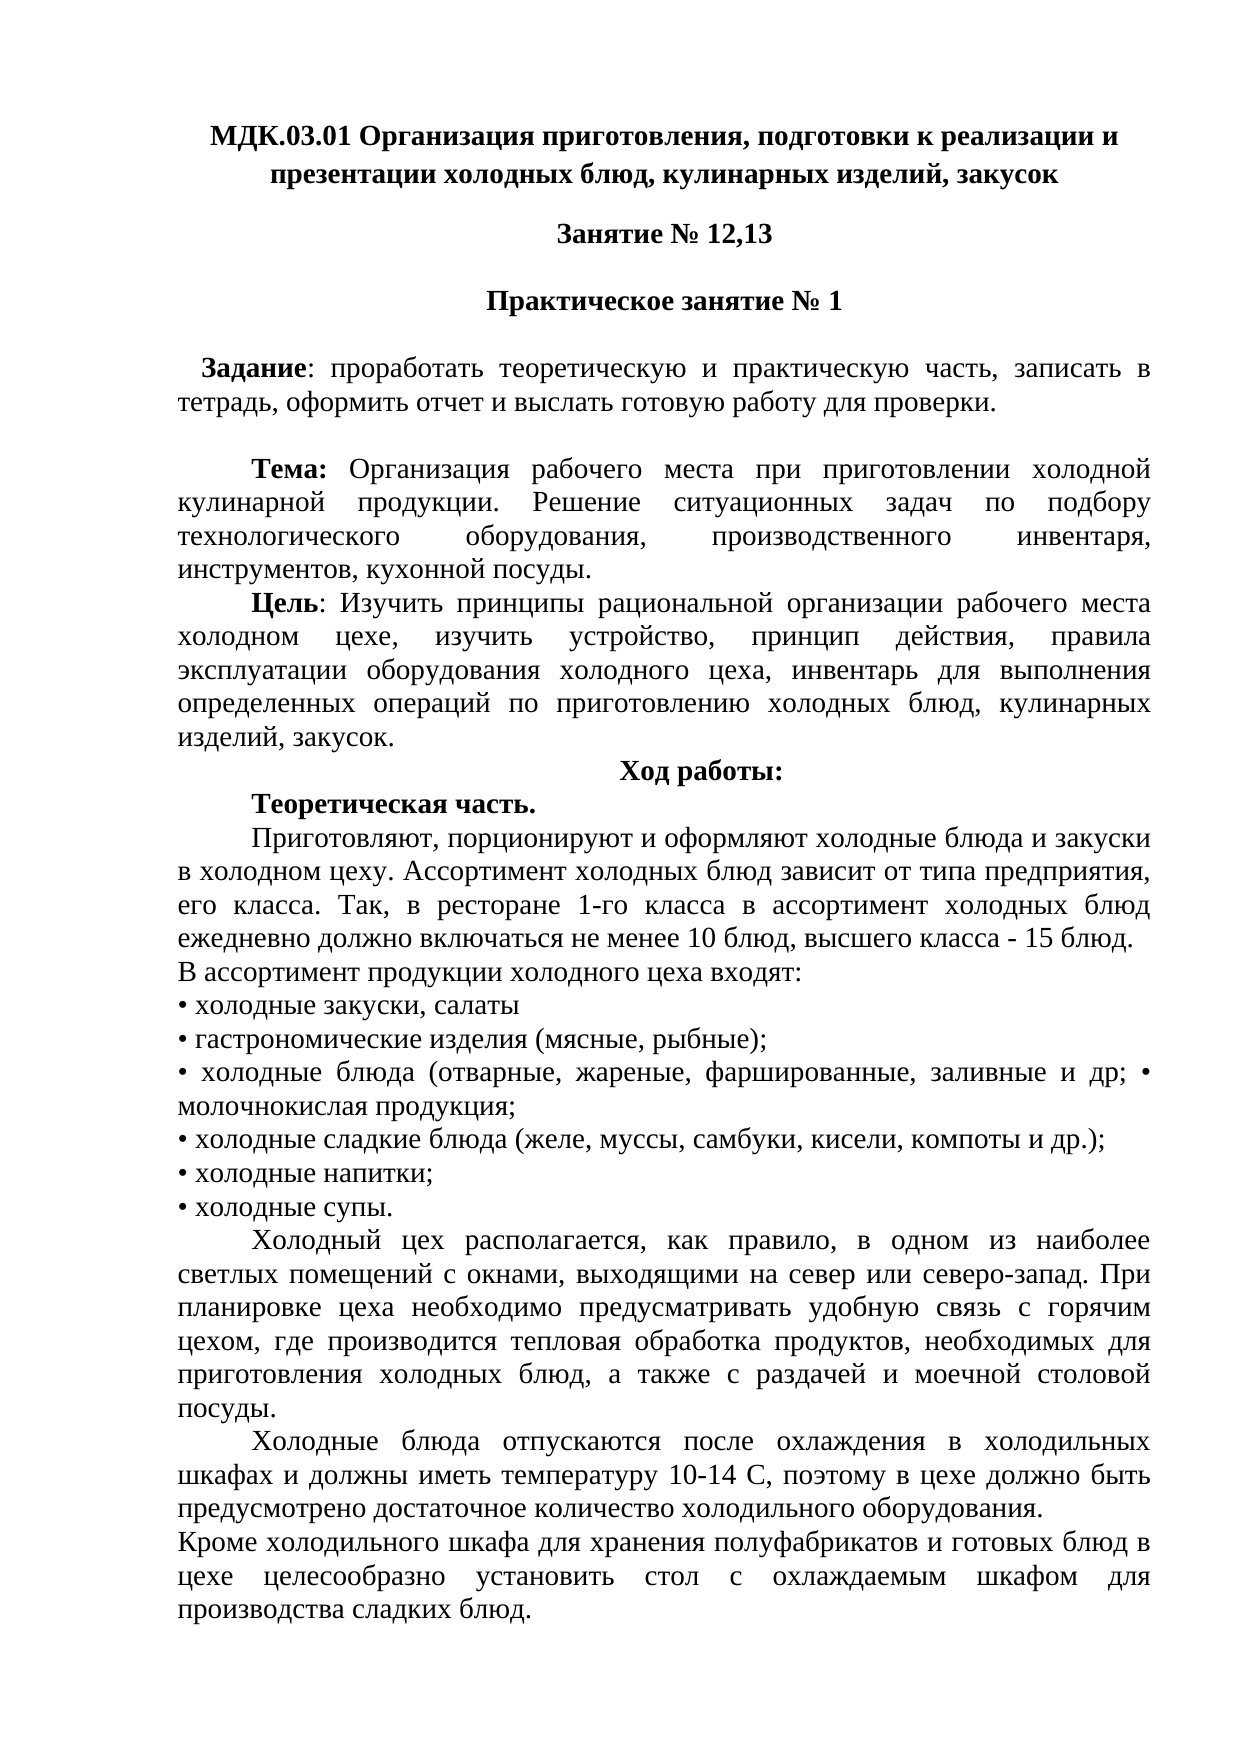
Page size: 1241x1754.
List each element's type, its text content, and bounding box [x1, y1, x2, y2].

text • холодные блюда (отварные, жареные, фаршированные, заливные и др; • молочнокислая продукция; [177, 1054, 1152, 1122]
text Практическое занятие № 1 [177, 283, 1152, 317]
text Кроме холодильного шкафа для хранения полуфабрикатов и готовых блюд в цехе целесообразно установить стол с охлаждаемым шкафом для производства сладких блюд. [177, 1524, 1152, 1625]
text Занятие № 12,13 [177, 216, 1152, 249]
text Холодные блюда отпускаются после охлаждения в холодильных шкафах и должны иметь температуру 10-14 С, поэтому в цехе должно быть предусмотрено достаточное количество холодильного оборудования. [177, 1423, 1152, 1524]
text • холодные сладкие блюда (желе, муссы, самбуки, кисели, компоты и др.); [177, 1122, 1152, 1155]
text Теоретическая часть. [177, 786, 1152, 820]
text • холодные закуски, салаты [177, 987, 1152, 1021]
text • гастрономические изделия (мясные, рыбные); [177, 1021, 1152, 1054]
text • холодные супы. [177, 1189, 1152, 1222]
text Задание: проработать теоретическую и практическую часть, записать в тетрадь, оформить отчет и выслать готовую работу для проверки. [177, 350, 1152, 417]
text Тема: Организация рабочего места при приготовлении холодной кулинарной продукции. Решение ситуационных задач по подбору технологического оборудования, производственного инвентаря, инструментов, кухонной посуды. [177, 451, 1152, 585]
text • холодные напитки; [177, 1155, 1152, 1189]
text МДК.03.01 Организация приготовления, подготовки к реализации и презентации холодных блюд, кулинарных изделий, закусок [177, 118, 1152, 190]
text Холодный цех располагается, как правило, в одном из наиболее светлых помещений с окнами, выходящими на север или северо-запад. При планировке цеха необходимо предусматривать удобную связь с горячим цехом, где производится тепловая обработка продуктов, необходимых для приготовления холодных блюд, а также с раздачей и моечной столовой посуды. [177, 1222, 1152, 1423]
text Цель: Изучить принципы рациональной организации рабочего места холодном цехе, изучить устройство, принцип действия, правила эксплуатации оборудования холодного цеха, инвентарь для выполнения определенных операций по приготовлению холодных блюд, кулинарных изделий, закусок. [177, 585, 1152, 753]
text Ход работы: [177, 753, 1152, 786]
text Приготовляют, порционируют и оформляют холодные блюда и закуски в холодном цеху. Ассортимент холодных блюд зависит от типа предприятия, его класса. Так, в ресторане 1-го класса в ассортимент холодных блюд ежедневно должно включаться не менее 10 блюд, высшего класса - 15 блюд. [177, 820, 1152, 954]
text В ассортимент продукции холодного цеха входят: [177, 954, 1152, 987]
